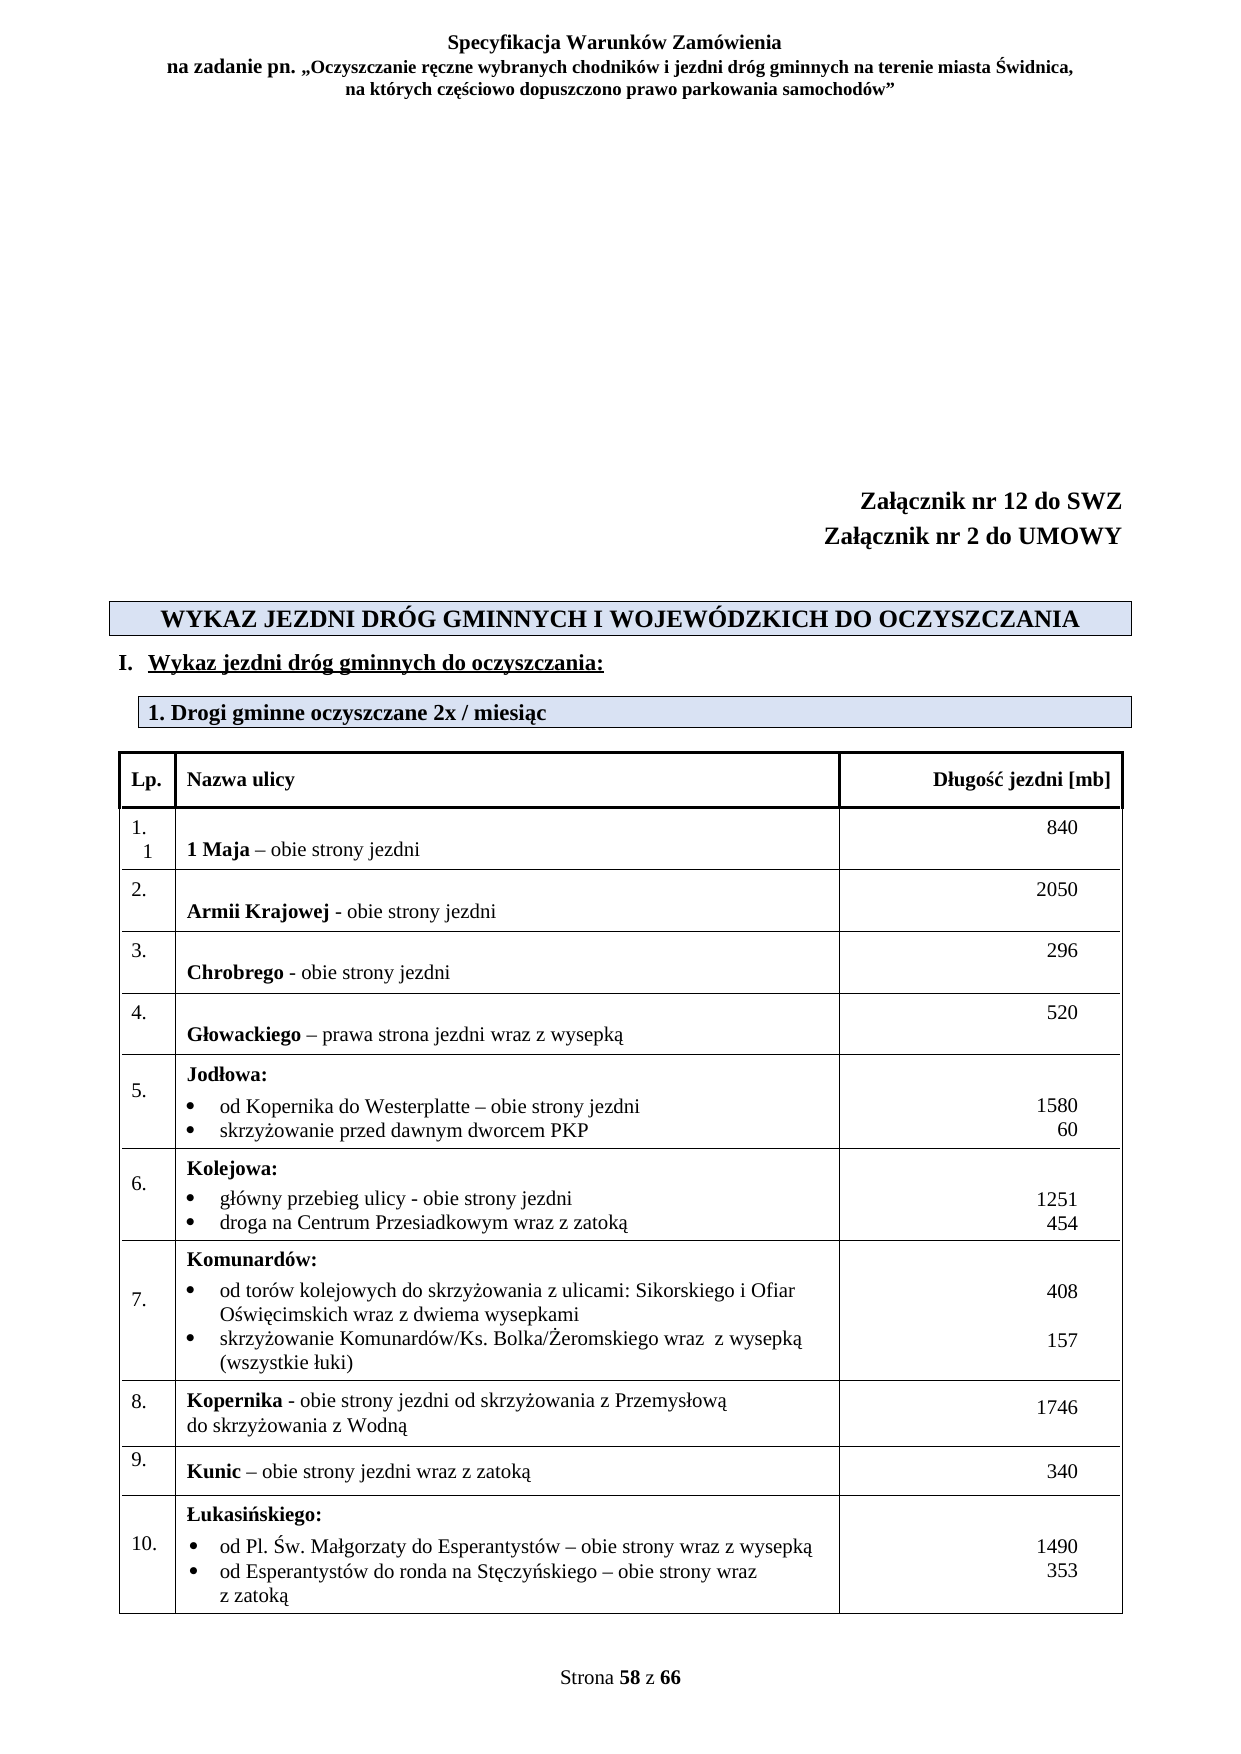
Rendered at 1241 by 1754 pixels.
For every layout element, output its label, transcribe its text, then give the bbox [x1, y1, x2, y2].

table_cell 2050 [840, 869, 1122, 931]
text Załącznik nr 2 do UMOWY [782, 521, 1122, 550]
text 1. Drogi gminne oczyszczane 2x / miesiąc [139, 697, 1131, 727]
table_cell Kolejowa: główny przebieg ulicy - obie strony jezdni droga na Centrum Przesiadkowym wraz z zatoką [176, 1149, 839, 1240]
table_cell 1746 [840, 1380, 1122, 1446]
table_cell 520 [840, 993, 1122, 1054]
table_cell [120, 1495, 175, 1613]
table_cell 296 [840, 931, 1122, 993]
table_cell [120, 993, 175, 1054]
table_cell 1251 454 [840, 1148, 1122, 1240]
table_cell Kunic – obie strony jezdni wraz z zatoką [176, 1447, 839, 1495]
table_cell Głowackiego – prawa strona jezdni wraz z wysepką [176, 994, 839, 1054]
table_cell 1490 353 [840, 1495, 1122, 1613]
table_cell 340 [840, 1446, 1122, 1495]
table_cell [120, 1240, 175, 1380]
table_cell [120, 1148, 175, 1240]
table_cell 408 157 [840, 1240, 1122, 1380]
table_cell Chrobrego - obie strony jezdni [176, 932, 839, 993]
text WYKAZ JEZDNI DRÓG GMINNYCH I WOJEWÓDZKICH DO OCZYSZCZANIA [110, 602, 1131, 635]
table_cell [120, 869, 175, 931]
table_cell Jodłowa: od Kopernika do Westerplatte – obie strony jezdni skrzyżowanie przed dawnym dworcem PKP [176, 1055, 839, 1148]
table_cell 1 Maja – obie strony jezdni [176, 809, 839, 869]
table_header Nazwa ulicy [177, 754, 838, 806]
table_cell [120, 931, 175, 993]
table_cell 1 [120, 806, 175, 869]
table_cell [120, 1446, 175, 1495]
table_cell Komunardów: od torów kolejowych do skrzyżowania z ulicami: Sikorskiego i Ofiar Oświęcimskich wraz z dwiema wysepkami skrzyżowanie Komunardów/Ks. Bolka/Żeromskiego wraz z wysepką (wszystkie łuki) [176, 1241, 839, 1380]
table_cell 1580 60 [840, 1054, 1122, 1148]
table_header Lp. [121, 754, 174, 806]
table_cell Łukasińskiego: od Pl. Św. Małgorzaty do Esperantystów – obie strony wraz z wysepką od Esperantystów do ronda na Stęczyńskiego – obie strony wraz z zatoką [176, 1496, 839, 1613]
table_cell 840 [840, 806, 1122, 869]
text Załącznik nr 12 do SWZ [782, 486, 1122, 515]
table_cell Armii Krajowej - obie strony jezdni [176, 870, 839, 931]
table_cell Kopernika - obie strony jezdni od skrzyżowania z Przemysłową do skrzyżowania z Wodną [176, 1381, 839, 1446]
list Wykaz jezdni dróg gminnych do oczyszczania: [118, 648, 1122, 675]
table_cell [120, 1054, 175, 1148]
table_cell [120, 1380, 175, 1446]
table_header Długość jezdni [mb] [841, 754, 1121, 806]
